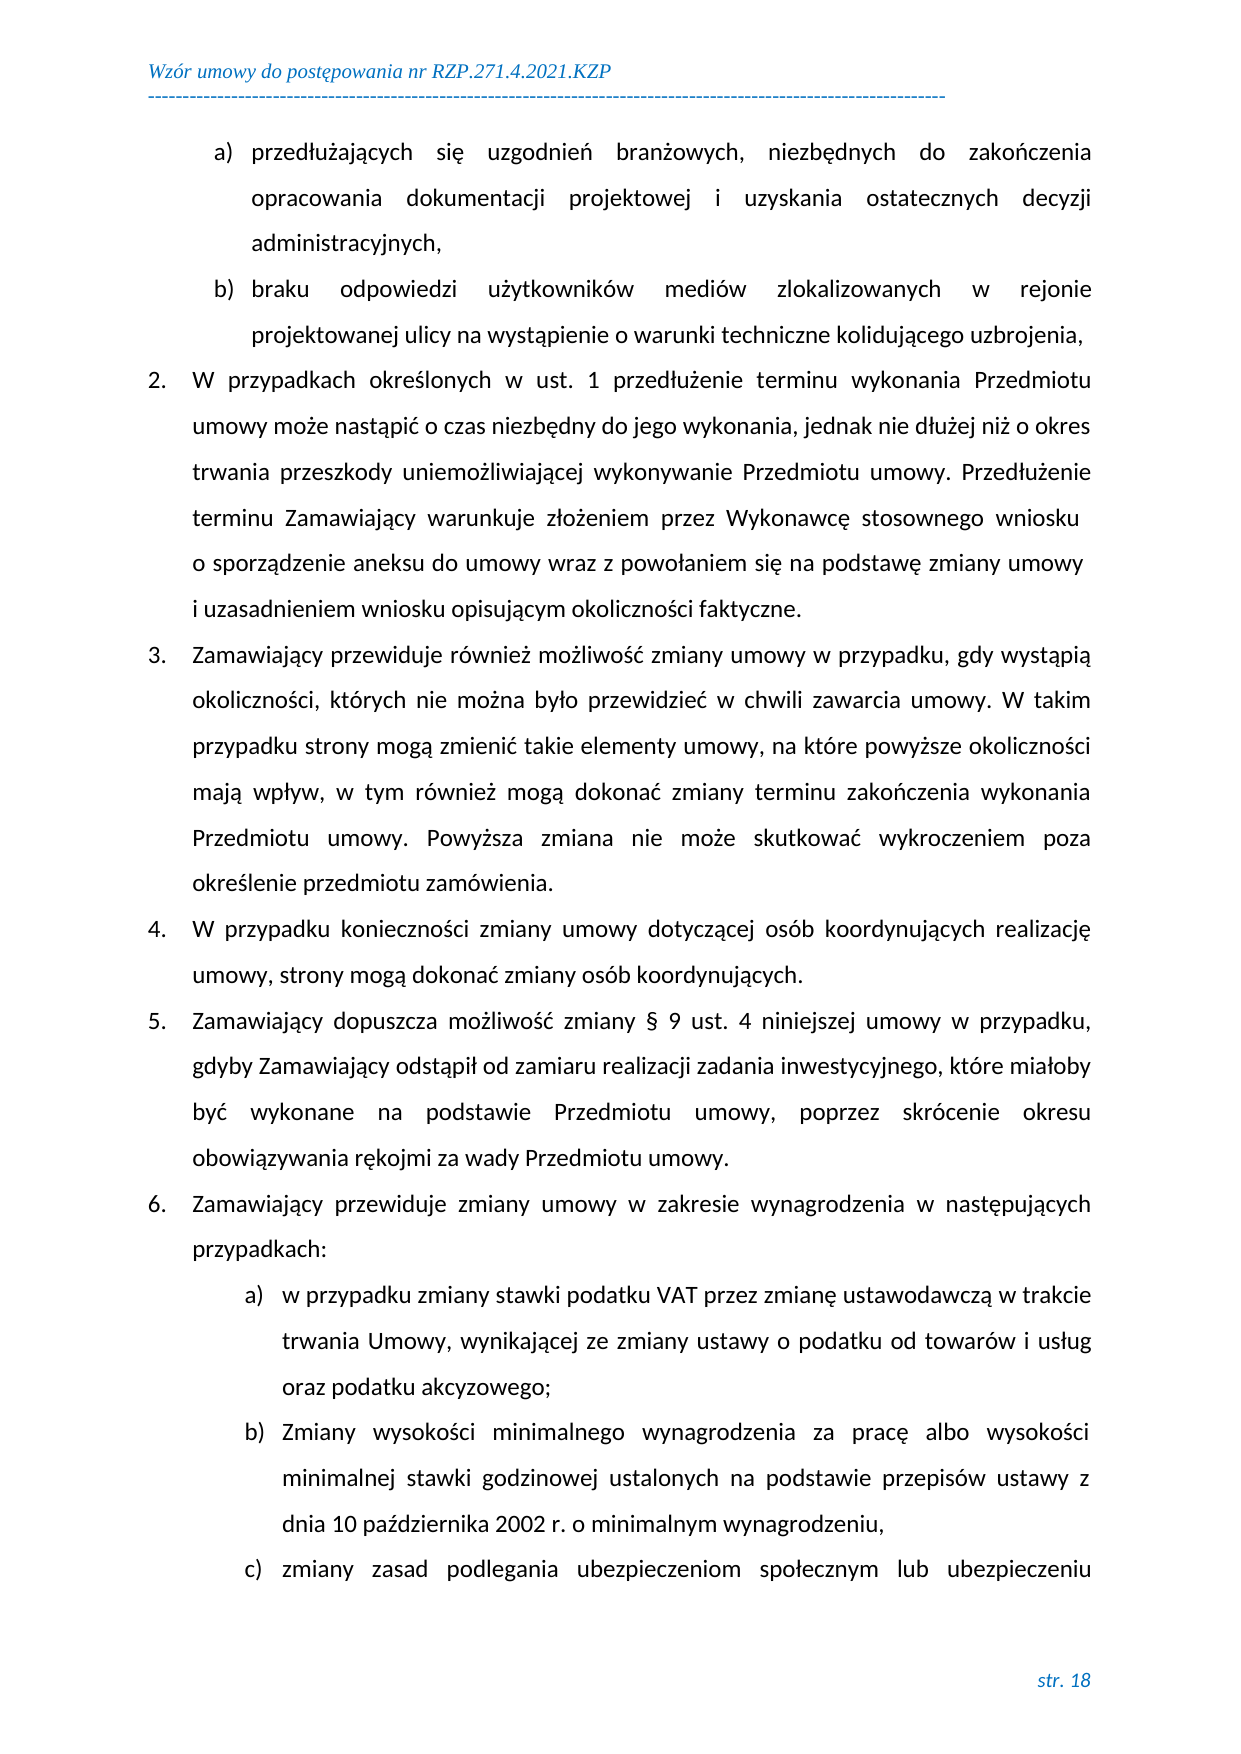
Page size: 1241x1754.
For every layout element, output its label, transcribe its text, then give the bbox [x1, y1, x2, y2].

list przedłużających się uzgodnień branżowych, niezbędnych do zakończenia opracowania dokumentacji projektowej i uzyskania ostatecznych decyzji administracyjnych, [214, 136, 1092, 258]
list Zamawiający przewiduje zmiany umowy w zakresie wynagrodzenia w następujących przypadkach: [148, 1188, 1092, 1264]
list W przypadkach określonych w ust. 1 przedłużenie terminu wykonania Przedmiotu umowy może nastąpić o czas niezbędny do jego wykonania, jednak nie dłużej niż o okres trwania przeszkody uniemożliwiającej wykonywanie Przedmiotu umowy. Przedłużenie terminu Zamawiający warunkuje złożeniem przez Wykonawcę stosownego wniosku o sporządzenie aneksu do umowy wraz z powołaniem się na podstawę zmiany umowy i uzasadnieniem wniosku opisującym okoliczności faktyczne. [148, 364, 1092, 624]
list Zamawiający przewiduje również możliwość zmiany umowy w przypadku, gdy wystąpią okoliczności, których nie można było przewidzieć w chwili zawarcia umowy. W takim przypadku strony mogą zmienić takie elementy umowy, na które powyższe okoliczności mają wpływ, w tym również mogą dokonać zmiany terminu zakończenia wykonania Przedmiotu umowy. Powyższa zmiana nie może skutkować wykroczeniem poza określenie przedmiotu zamówienia. [148, 639, 1092, 898]
list W przypadku konieczności zmiany umowy dotyczącej osób koordynujących realizację umowy, strony mogą dokonać zmiany osób koordynujących. [148, 913, 1092, 989]
list Zmiany wysokości minimalnego wynagrodzenia za pracę albo wysokości minimalnej stawki godzinowej ustalonych na podstawie przepisów ustawy z dnia 10 października 2002 r. o minimalnym wynagrodzeniu, [244, 1416, 1090, 1538]
list Zamawiający dopuszcza możliwość zmiany § 9 ust. 4 niniejszej umowy w przypadku, gdyby Zamawiający odstąpił od zamiaru realizacji zadania inwestycyjnego, które miałoby być wykonane na podstawie Przedmiotu umowy, poprzez skrócenie okresu obowiązywania rękojmi za wady Przedmiotu umowy. [148, 1005, 1092, 1172]
list braku odpowiedzi użytkowników mediów zlokalizowanych w rejonie projektowanej ulicy na wystąpienie o warunki techniczne kolidującego uzbrojenia, [214, 273, 1092, 349]
list w przypadku zmiany stawki podatku VAT przez zmianę ustawodawczą w trakcie trwania Umowy, wynikającej ze zmiany ustawy o podatku od towarów i usług oraz podatku akcyzowego; [244, 1279, 1092, 1401]
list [244, 1553, 1092, 1584]
